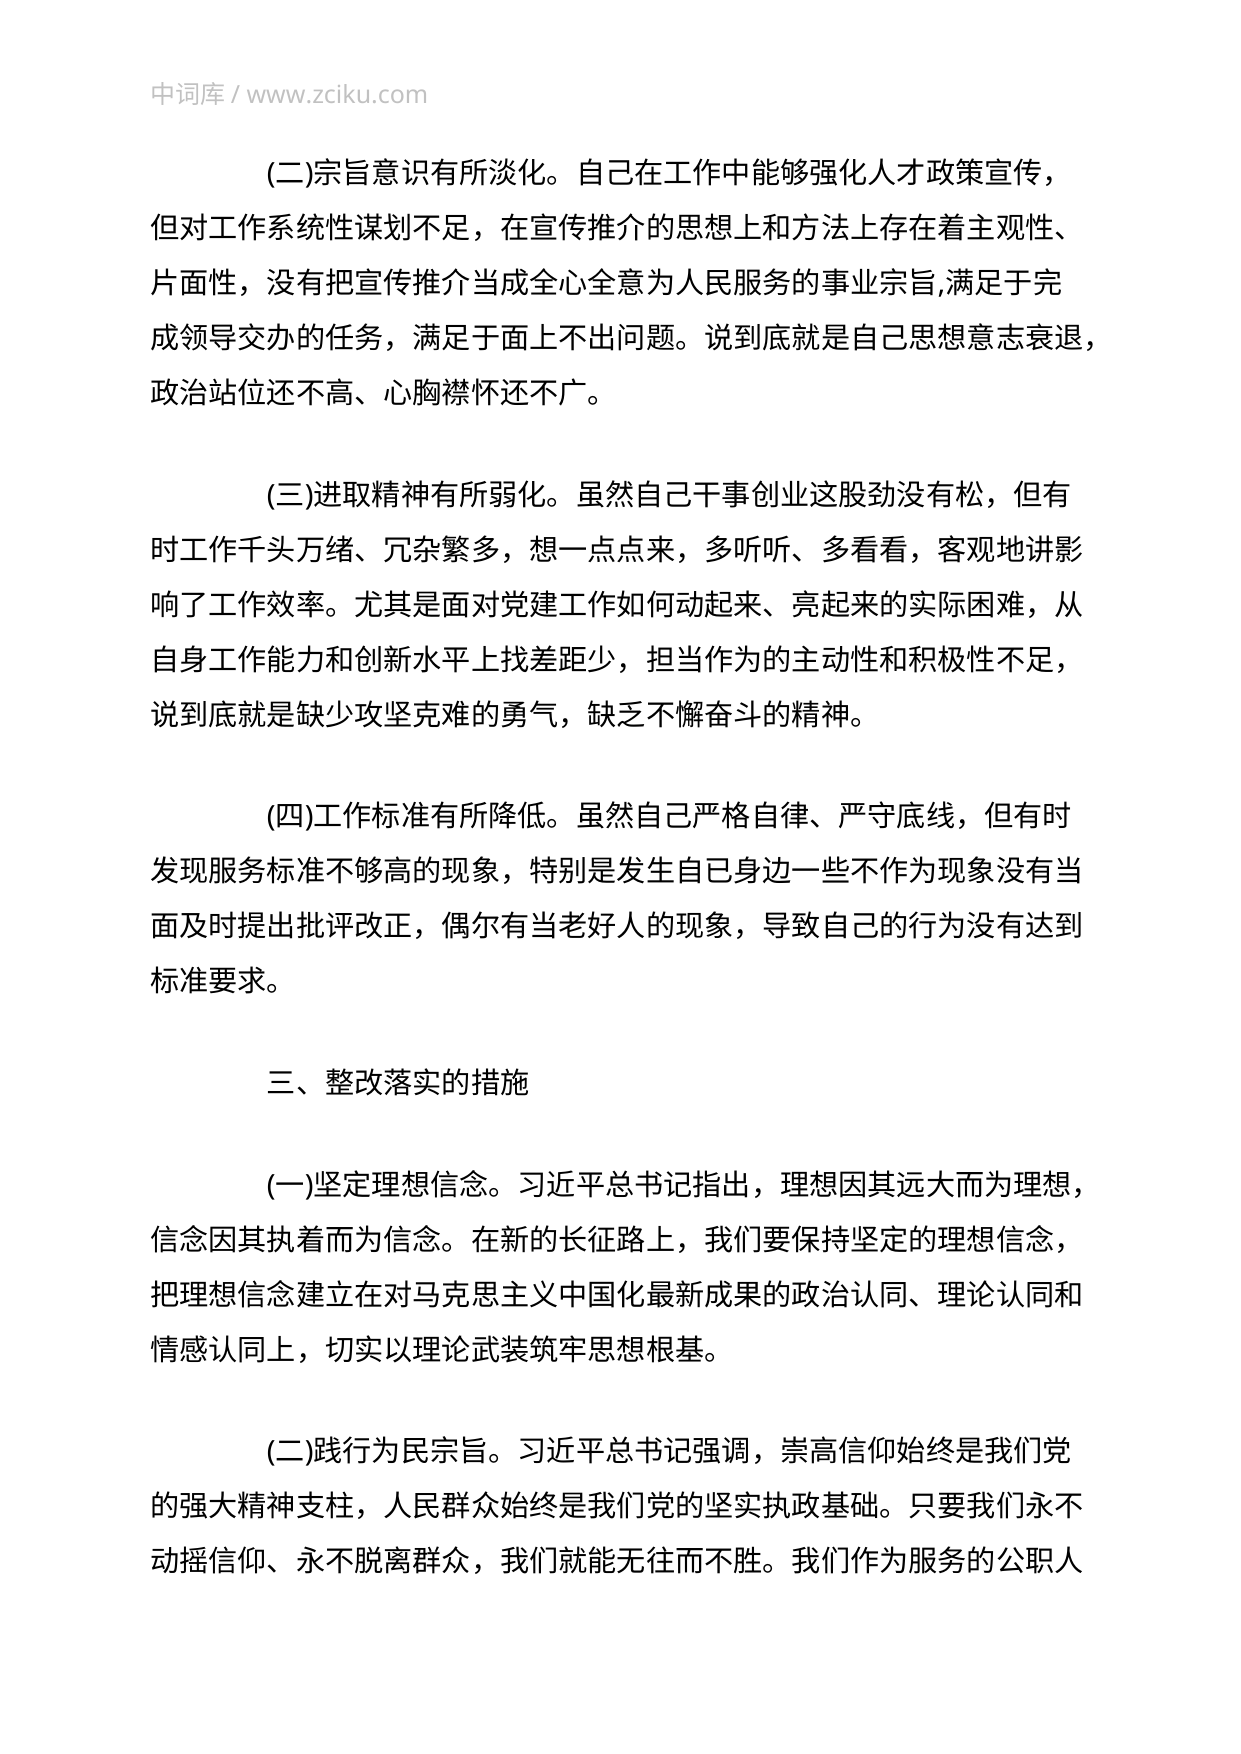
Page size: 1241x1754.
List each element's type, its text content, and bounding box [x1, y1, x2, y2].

text (四)工作标准有所降低。虽然自己严格自律、严守底线，但有时发现服务标准不够高的现象，特别是发生自已身边一些不作为现象没有当面及时提出批评改正，偶尔有当老好人的现象，导致自己的行为没有达到标准要求。 [150, 793, 1090, 1000]
text (二)宗旨意识有所淡化。自己在工作中能够强化人才政策宣传，但对工作系统性谋划不足，在宣传推介的思想上和方法上存在着主观性、片面性，没有把宣传推介当成全心全意为人民服务的事业宗旨,满足于完成领导交办的任务，满足于面上不出问题。说到底就是自己思想意志衰退，政治站位还不高、心胸襟怀还不广。 [150, 150, 1090, 412]
text (一)坚定理想信念。习近平总书记指出，理想因其远大而为理想，信念因其执着而为信念。在新的长征路上，我们要保持坚定的理想信念，把理想信念建立在对马克思主义中国化最新成果的政治认同、理论认同和情感认同上，切实以理论武装筑牢思想根基。 [150, 1161, 1090, 1368]
text 三、整改落实的措施 [150, 1059, 1090, 1102]
text (三)进取精神有所弱化。虽然自己干事创业这股劲没有松，但有时工作千头万绪、冗杂繁多，想一点点来，多听听、多看看，客观地讲影响了工作效率。尤其是面对党建工作如何动起来、亮起来的实际困难，从自身工作能力和创新水平上找差距少，担当作为的主动性和积极性不足，说到底就是缺少攻坚克难的勇气，缺乏不懈奋斗的精神。 [150, 472, 1090, 733]
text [150, 1428, 1090, 1580]
